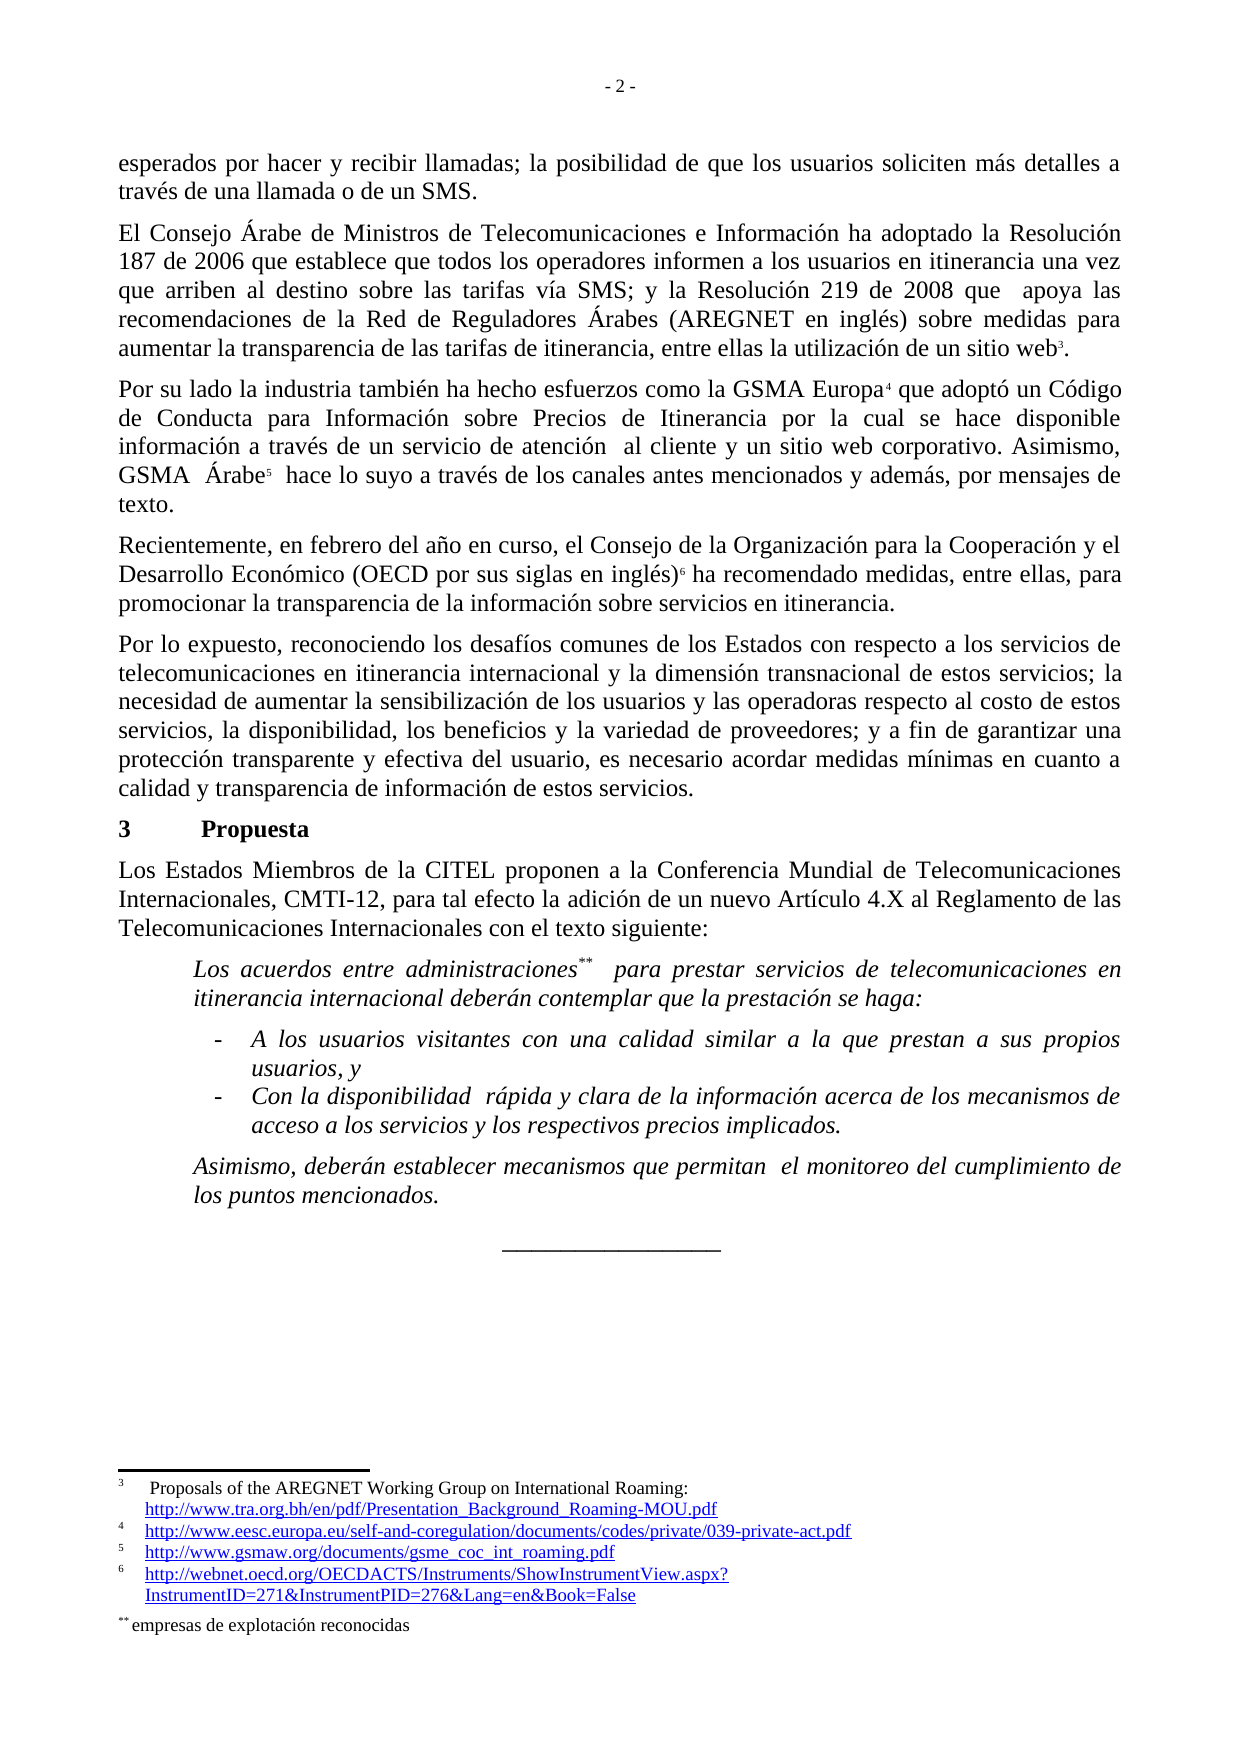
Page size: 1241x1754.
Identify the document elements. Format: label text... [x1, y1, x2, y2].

text El Consejo Árabe de Ministros de Telecomunicaciones e Información ha adoptado la Resolución 187 de 2006 que establece que todos los operadores informen a los usuarios en itinerancia una vez que arriben al destino sobre las tarifas vía SMS; y la Resolución 219 de 2008 que apoya las recomendaciones de la Red de Reguladores Árabes (AREGNET en inglés) sobre medidas para aumentar la transparencia de las tarifas de itinerancia, entre ellas la utilización de un sitio web. [118, 218, 1122, 361]
text Por lo expuesto, reconociendo los desafíos comunes de los Estados con respecto a los servicios de telecomunicaciones en itinerancia internacional y la dimensión transnacional de estos servicios; la necesidad de aumentar la sensibilización de los usuarios y las operadoras respecto al costo de estos servicios, la disponibilidad, los beneficios y la variedad de proveedores; y a fin de garantizar una protección transparente y efectiva del usuario, es necesario acordar medidas mínimas en cuanto a calidad y transparencia de información de estos servicios. [118, 629, 1122, 801]
text Los acuerdos entre administraciones** para prestar servicios de telecomunicaciones en itinerancia internacional deberán contemplar que la prestación se haga: [193, 954, 1122, 1011]
list A los usuarios visitantes con una calidad similar a la que prestan a sus propios usuarios, y [214, 1024, 1122, 1081]
text 3 Propuesta [118, 814, 1122, 843]
list Con la disponibilidad rápida y clara de la información acerca de los mecanismos de acceso a los servicios y los respectivos precios implicados. [214, 1081, 1122, 1139]
text Recientemente, en febrero del año en curso, el Consejo de la Organización para la Cooperación y el Desarrollo Económico (OECD por sus siglas en inglés) ha recomendado medidas, entre ellas, para promocionar la transparencia de la información sobre servicios en itinerancia. [118, 530, 1122, 616]
text Los Estados Miembros de la CITEL proponen a la Conferencia Mundial de Telecomunicaciones Internacionales, CMTI-12, para tal efecto la adición de un nuevo Artículo 4.X al Reglamento de las Telecomunicaciones Internacionales con el texto siguiente: [118, 855, 1122, 941]
text Por su lado la industria también ha hecho esfuerzos como la GSMA Europa que adoptó un Código de Conducta para Información sobre Precios de Itinerancia por la cual se hace disponible información a través de un servicio de atención al cliente y un sitio web corporativo. Asimismo, GSMA Árabe hace lo suyo a través de los canales antes mencionados y además, por mensajes de texto. [118, 374, 1122, 518]
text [118, 148, 1122, 205]
text Asimismo, deberán establecer mecanismos que permitan el monitoreo del cumplimiento de los puntos mencionados. [193, 1151, 1122, 1209]
title _______________ [118, 1221, 1122, 1255]
